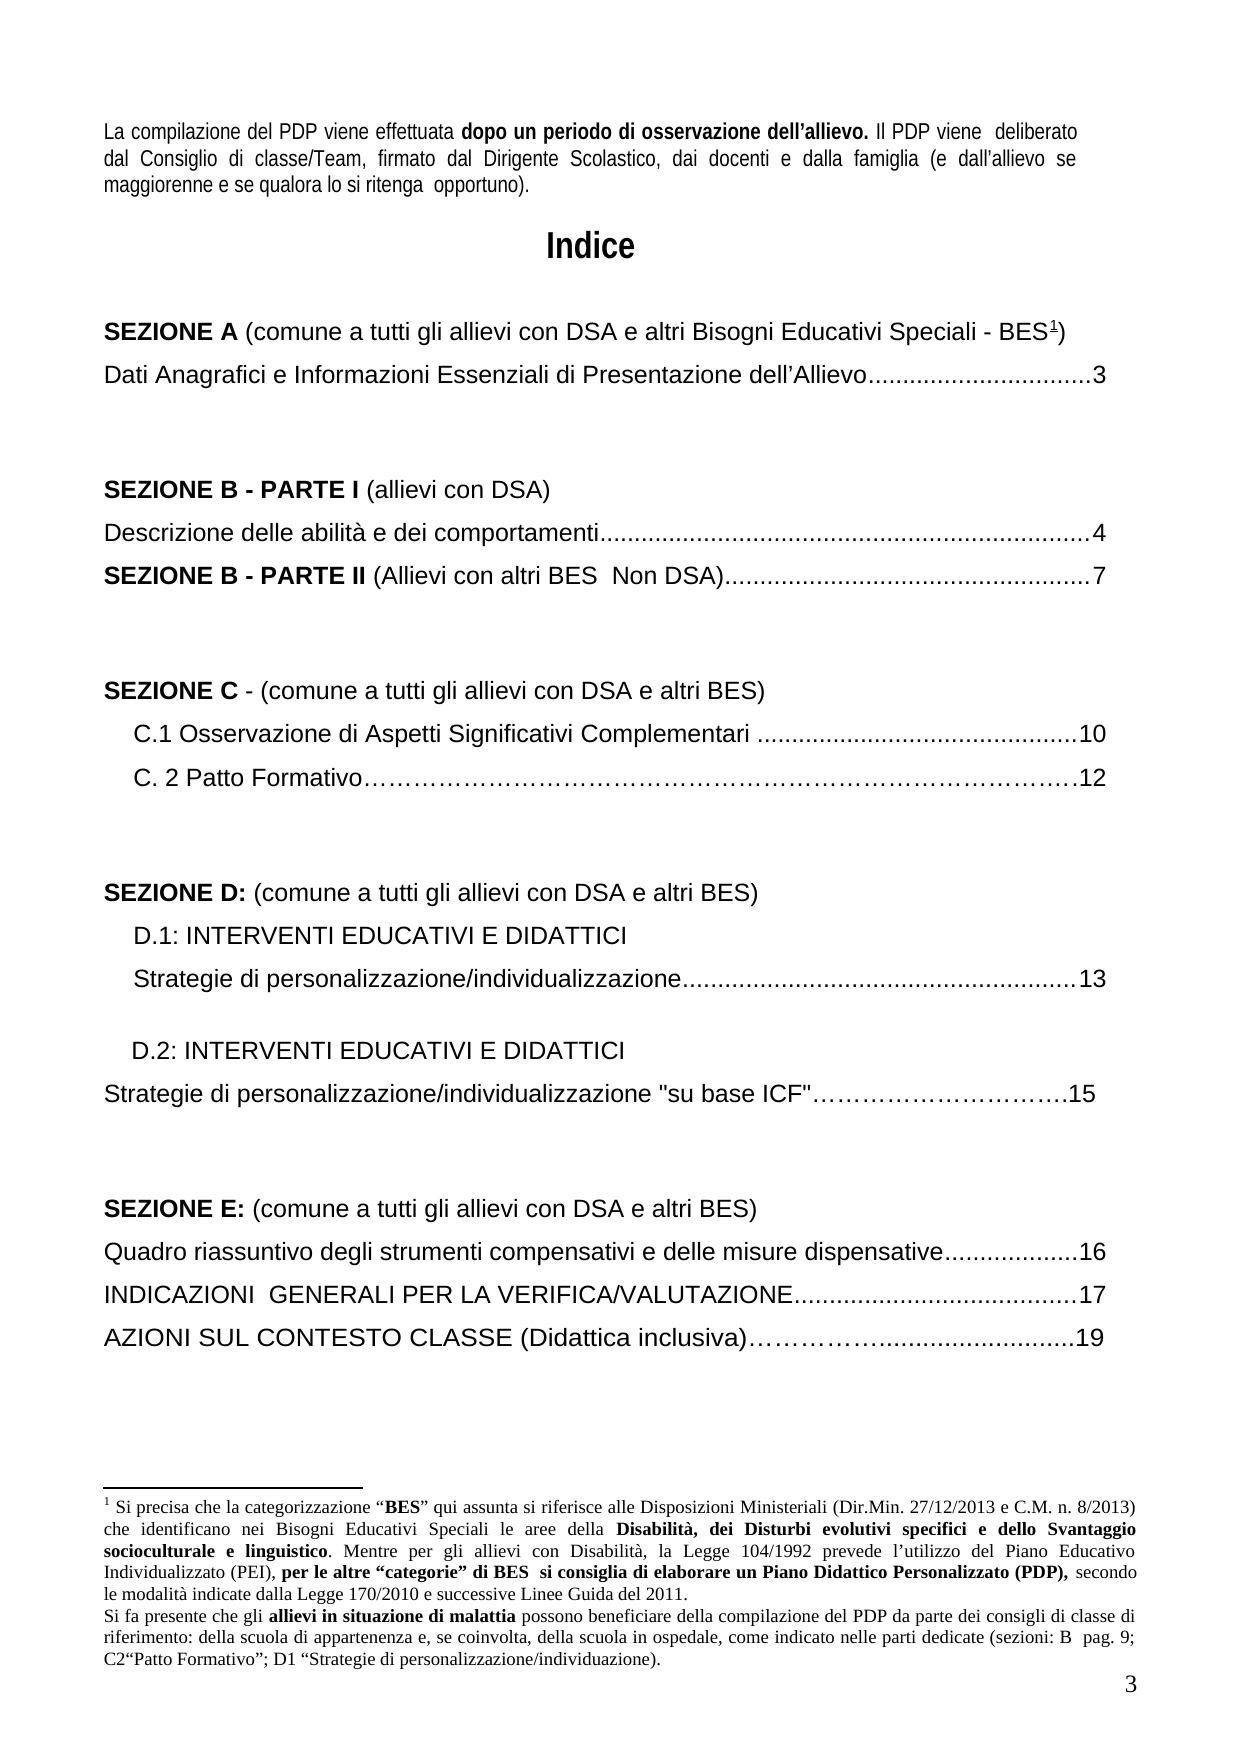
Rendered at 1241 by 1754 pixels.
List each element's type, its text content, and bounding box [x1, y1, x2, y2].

text SEZIONE B - PARTE I (allievi con DSA) [103, 475, 1137, 504]
text La compilazione del PDP viene effettuata dopo un periodo di osservazione dell’allievo. Il PDP viene deliberato dal Consiglio di classe/Team, firmato dal Dirigente Scolastico, dai docenti e dalla famiglia (e dall’allievo se maggiorenne e se qualora lo si ritenga opportuno). [103, 118, 1078, 197]
text SEZIONE E: (comune a tutti gli allievi con DSA e altri BES) Quadro riassuntivo degli strumenti compensativi e delle misure dispensative 16 [103, 1194, 1137, 1266]
text Indice [103, 223, 1078, 267]
text C.1 Osservazione di Aspetti Significativi Complementari 10 [103, 719, 1137, 748]
text INDICAZIONI GENERALI PER LA VERIFICA/VALUTAZIONE 17 [103, 1280, 1137, 1309]
text SEZIONE A (comune a tutti gli allievi con DSA e altri Bisogni Educativi Speciali - BES) [103, 317, 1137, 346]
text Descrizione delle abilità e dei comportamenti 4 [103, 518, 1137, 547]
text AZIONI SUL CONTESTO CLASSE (Didattica inclusiva)……………...........................19 [103, 1323, 1137, 1352]
text SEZIONE B - PARTE II (Allievi con altri BES Non DSA) 7 [103, 561, 1137, 590]
text C. 2 Patto Formativo………………………………………………………………………… 12 [103, 762, 1137, 791]
text Dati Anagrafici e Informazioni Essenziali di Presentazione dell’Allievo 3 [103, 360, 1137, 389]
text D.2: INTERVENTI EDUCATIVI E DIDATTICI Strategie di personalizzazione/individualizzazione "su base ICF"………………………….15 [103, 1036, 1137, 1107]
text SEZIONE D: (comune a tutti gli allievi con DSA e altri BES) [103, 877, 1137, 906]
text D.1: INTERVENTI EDUCATIVI E DIDATTICI Strategie di personalizzazione/individualizzazione 13 [103, 921, 1137, 992]
text SEZIONE C - (comune a tutti gli allievi con DSA e altri BES) [103, 676, 1137, 705]
